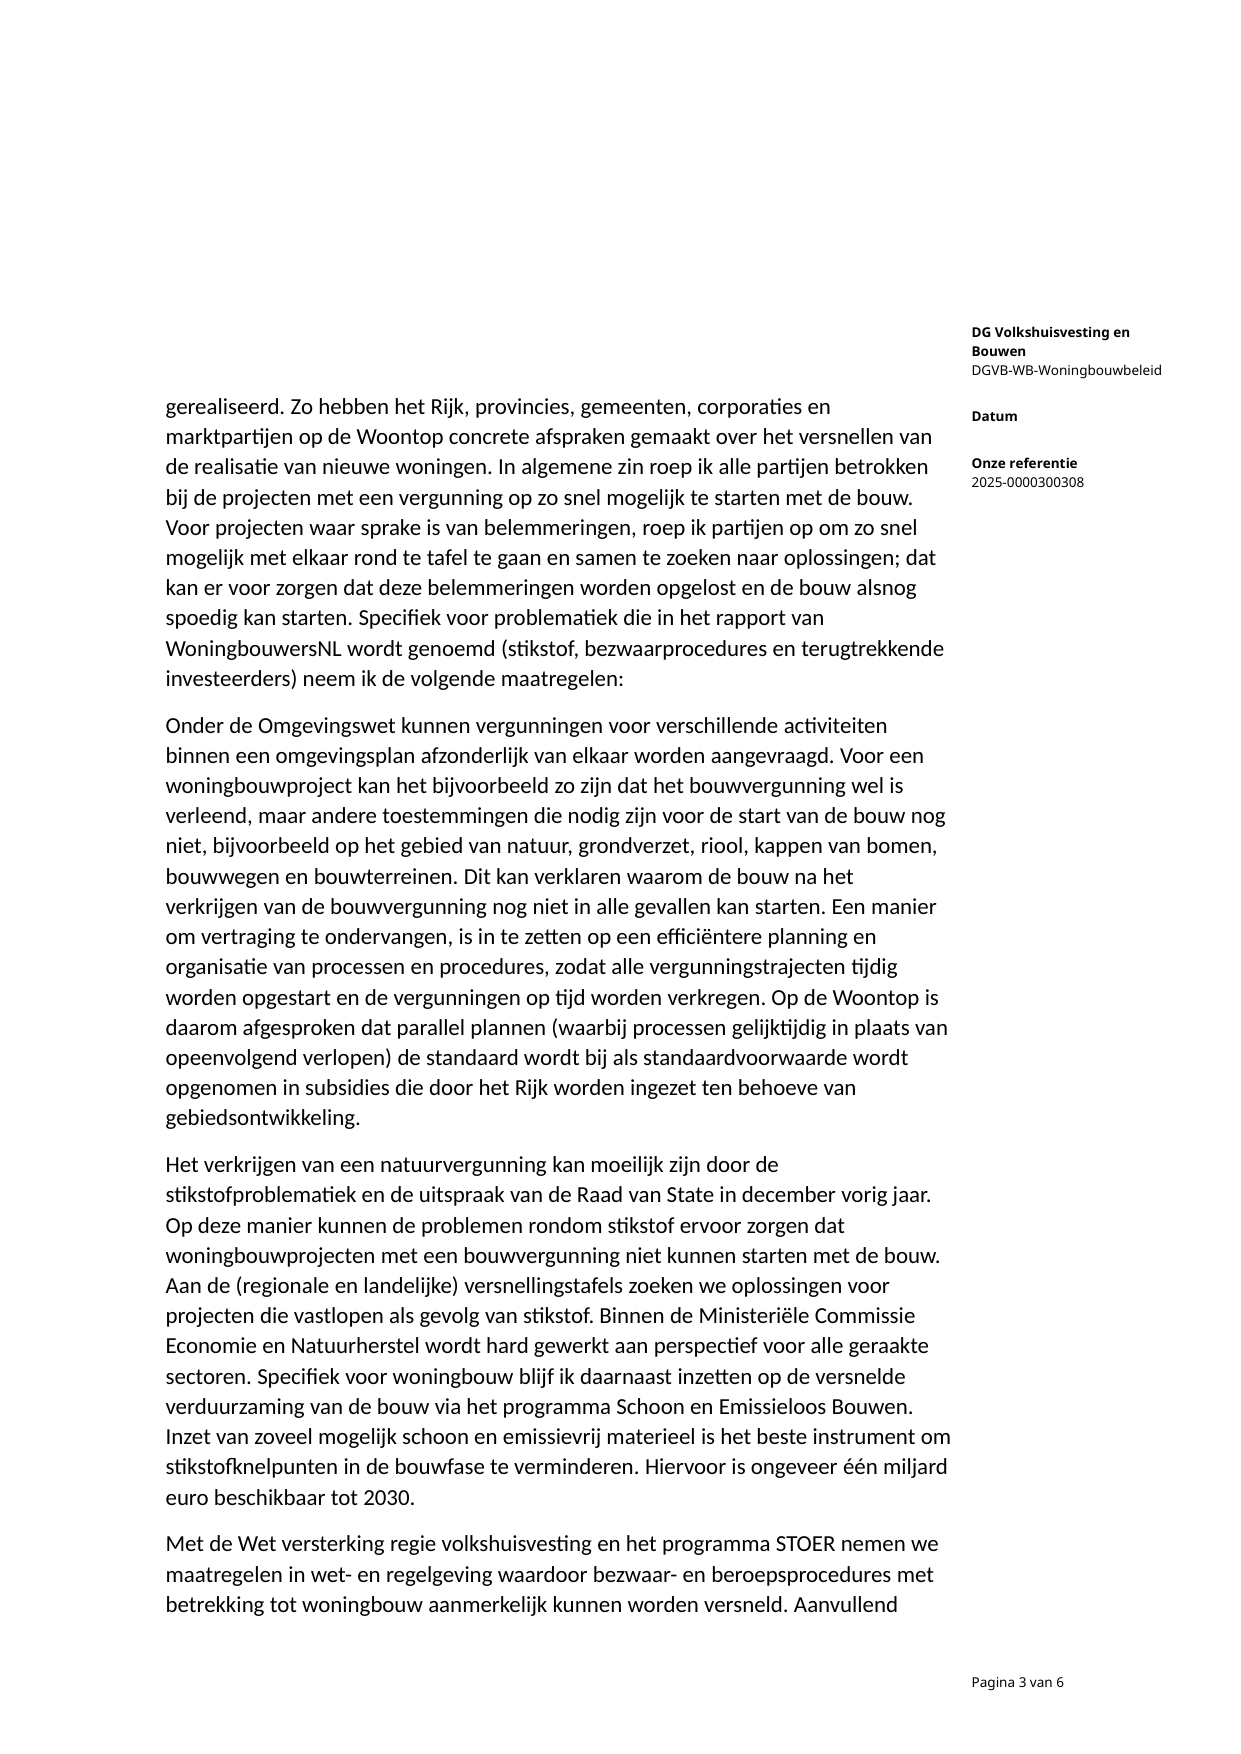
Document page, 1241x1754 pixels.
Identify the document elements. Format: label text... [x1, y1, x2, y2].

text Het verkrijgen van een natuurvergunning kan moeilijk zijn door de stikstofproblematiek en de uitspraak van de Raad van State in december vorig jaar. Op deze manier kunnen de problemen rondom stikstof ervoor zorgen dat woningbouwprojecten met een bouwvergunning niet kunnen starten met de bouw. Aan de (regionale en landelijke) versnellingstafels zoeken we oplossingen voor projecten die vastlopen als gevolg van stikstof. Binnen de Ministeriële Commissie Economie en Natuurherstel wordt hard gewerkt aan perspectief voor alle geraakte sectoren. Specifiek voor woningbouw blijf ik daarnaast inzetten op de versnelde verduurzaming van de bouw via het programma Schoon en Emissieloos Bouwen. Inzet van zoveel mogelijk schoon en emissievrij materieel is het beste instrument om stikstofknelpunten in de bouwfase te verminderen. Hiervoor is ongeveer één miljard euro beschikbaar tot 2030. [165, 1150, 951, 1511]
text Onder de Omgevingswet kunnen vergunningen voor verschillende activiteiten binnen een omgevingsplan afzonderlijk van elkaar worden aangevraagd. Voor een woningbouwproject kan het bijvoorbeeld zo zijn dat het bouwvergunning wel is verleend, maar andere toestemmingen die nodig zijn voor de start van de bouw nog niet, bijvoorbeeld op het gebied van natuur, grondverzet, riool, kappen van bomen, bouwwegen en bouwterreinen. Dit kan verklaren waarom de bouw na het verkrijgen van de bouwvergunning nog niet in alle gevallen kan starten. Een manier om vertraging te ondervangen, is in te zetten op een efficiëntere planning en organisatie van processen en procedures, zodat alle vergunningstrajecten tijdig worden opgestart en de vergunningen op tijd worden verkregen. Op de Woontop is daarom afgesproken dat parallel plannen (waarbij processen gelijktijdig in plaats van opeenvolgend verlopen) de standaard wordt bij als standaardvoorwaarde wordt opgenomen in subsidies die door het Rijk worden ingezet ten behoeve van gebiedsontwikkeling. [165, 711, 951, 1132]
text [165, 392, 951, 692]
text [165, 1529, 951, 1618]
